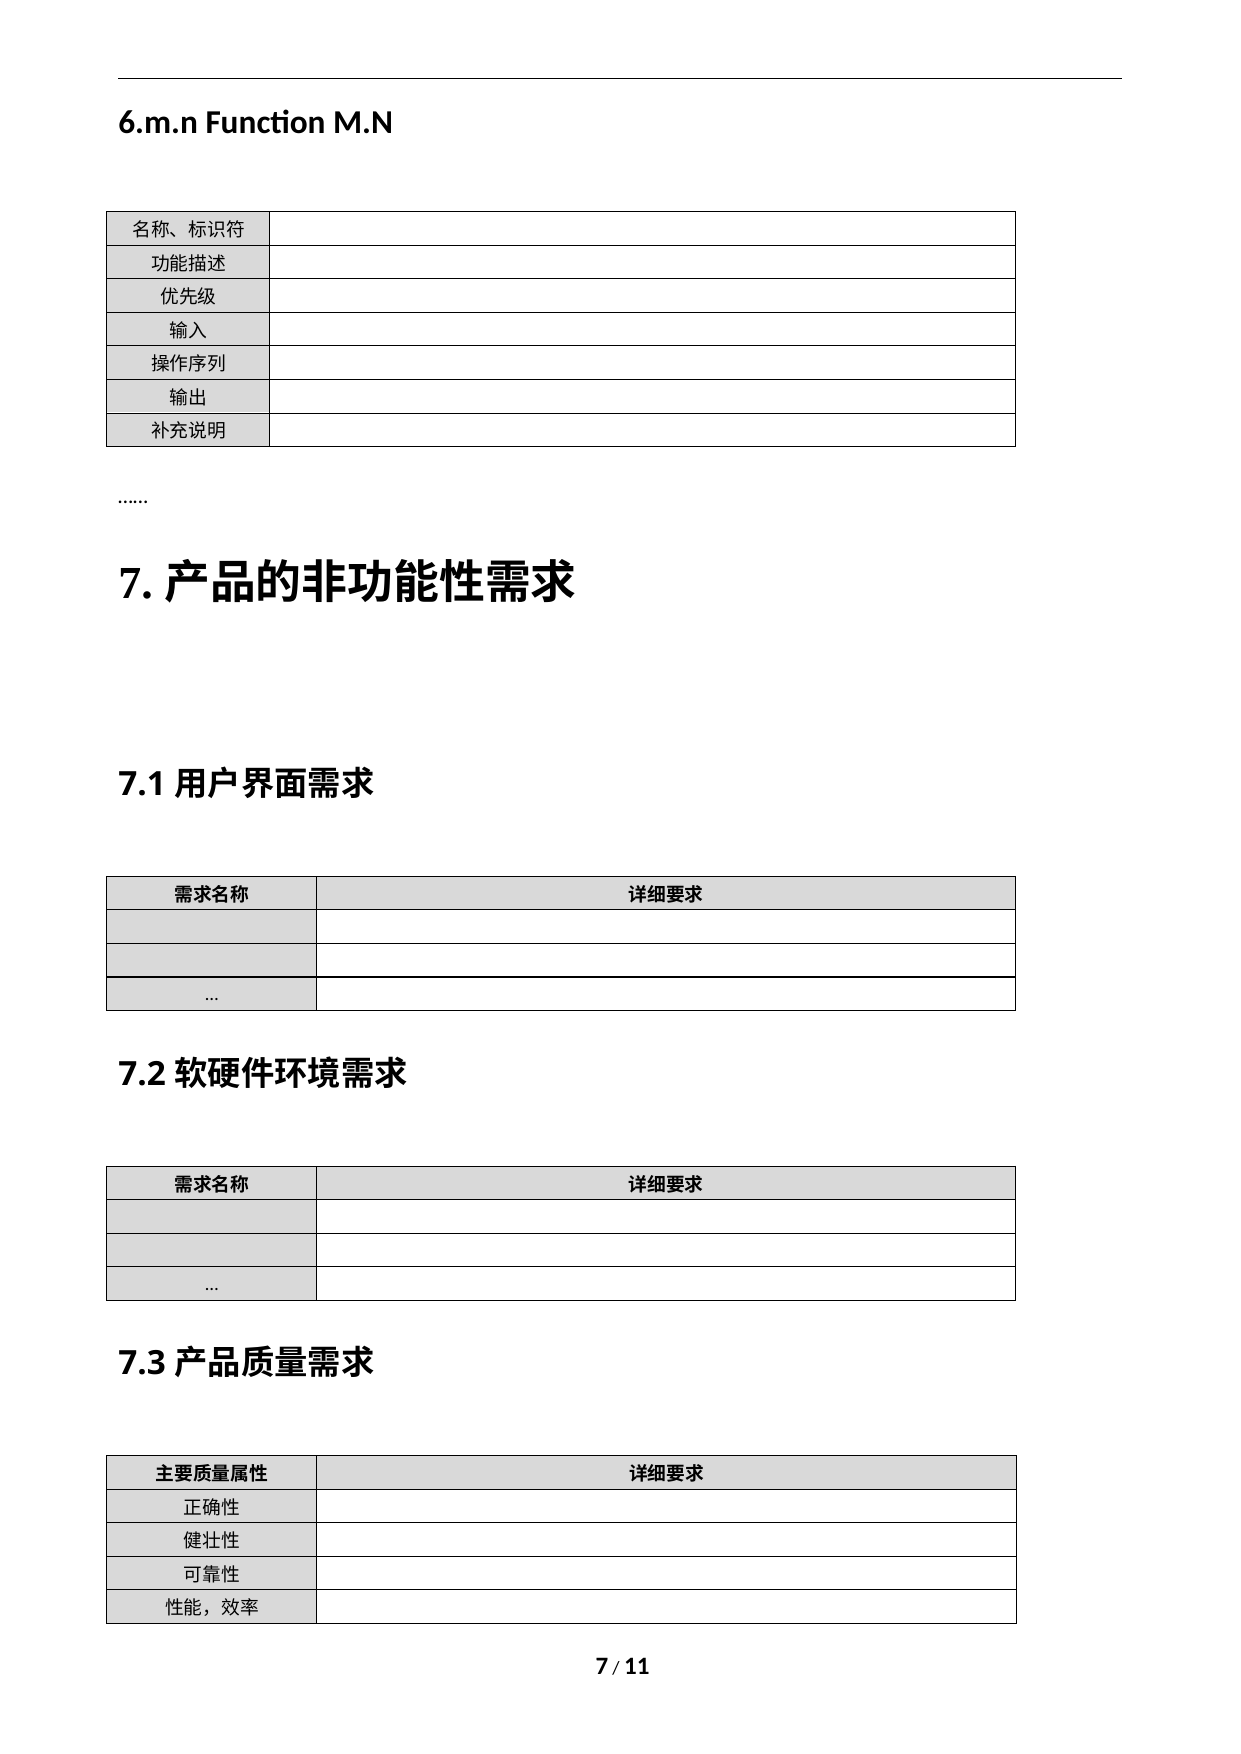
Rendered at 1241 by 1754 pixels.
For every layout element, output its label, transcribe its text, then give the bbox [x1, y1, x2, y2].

table_cell [270, 346, 1015, 379]
table_cell [107, 1200, 316, 1233]
table_cell 功能描述 [107, 246, 269, 278]
table_cell … [107, 978, 316, 1010]
table_cell [270, 313, 1015, 345]
table_cell 优先级 [107, 279, 269, 312]
table_header 详细要求 [317, 1456, 1016, 1489]
table_cell [317, 1590, 1016, 1623]
table_cell … [107, 1267, 316, 1300]
table_cell [270, 414, 1015, 446]
subtitle 6.m.n Function M.N [118, 89, 1122, 154]
table_cell [270, 380, 1015, 412]
table_header 需求名称 [107, 877, 316, 909]
table_cell [317, 1267, 1015, 1300]
table_cell [107, 944, 316, 976]
table_header 主要质量属性 [107, 1456, 316, 1489]
table_cell [270, 246, 1015, 278]
table_cell 输出 [107, 380, 269, 412]
table_cell [317, 1234, 1015, 1266]
table_cell [317, 1523, 1016, 1556]
table_cell [317, 978, 1015, 1010]
subtitle 7.3 产品质量需求 [118, 1328, 1122, 1393]
table_cell 补充说明 [107, 414, 269, 446]
table_header 详细要求 [317, 877, 1015, 909]
table_cell 健壮性 [107, 1523, 316, 1556]
table_cell 输入 [107, 313, 269, 345]
table_header 需求名称 [107, 1167, 316, 1199]
text …… [118, 479, 1122, 512]
table_header 名称、标识符 [107, 212, 269, 245]
table_cell 可靠性 [107, 1557, 316, 1589]
table_cell [107, 1234, 316, 1266]
table_cell [317, 944, 1015, 976]
table_cell 操作序列 [107, 346, 269, 379]
table_cell [317, 1557, 1016, 1589]
table_header 详细要求 [317, 1167, 1015, 1199]
table_cell [317, 1200, 1015, 1233]
table_cell [107, 910, 316, 943]
table_cell [317, 1490, 1016, 1522]
table_cell 性能，效率 [107, 1590, 316, 1623]
subtitle 7. 产品的非功能性需求 [118, 530, 1122, 628]
subtitle 7.2 软硬件环境需求 [118, 1038, 1122, 1103]
table_cell 正确性 [107, 1490, 316, 1522]
table_cell [270, 279, 1015, 312]
table_header [270, 212, 1015, 245]
table_cell [317, 910, 1015, 943]
subtitle 7.1 用户界面需求 [118, 748, 1122, 813]
